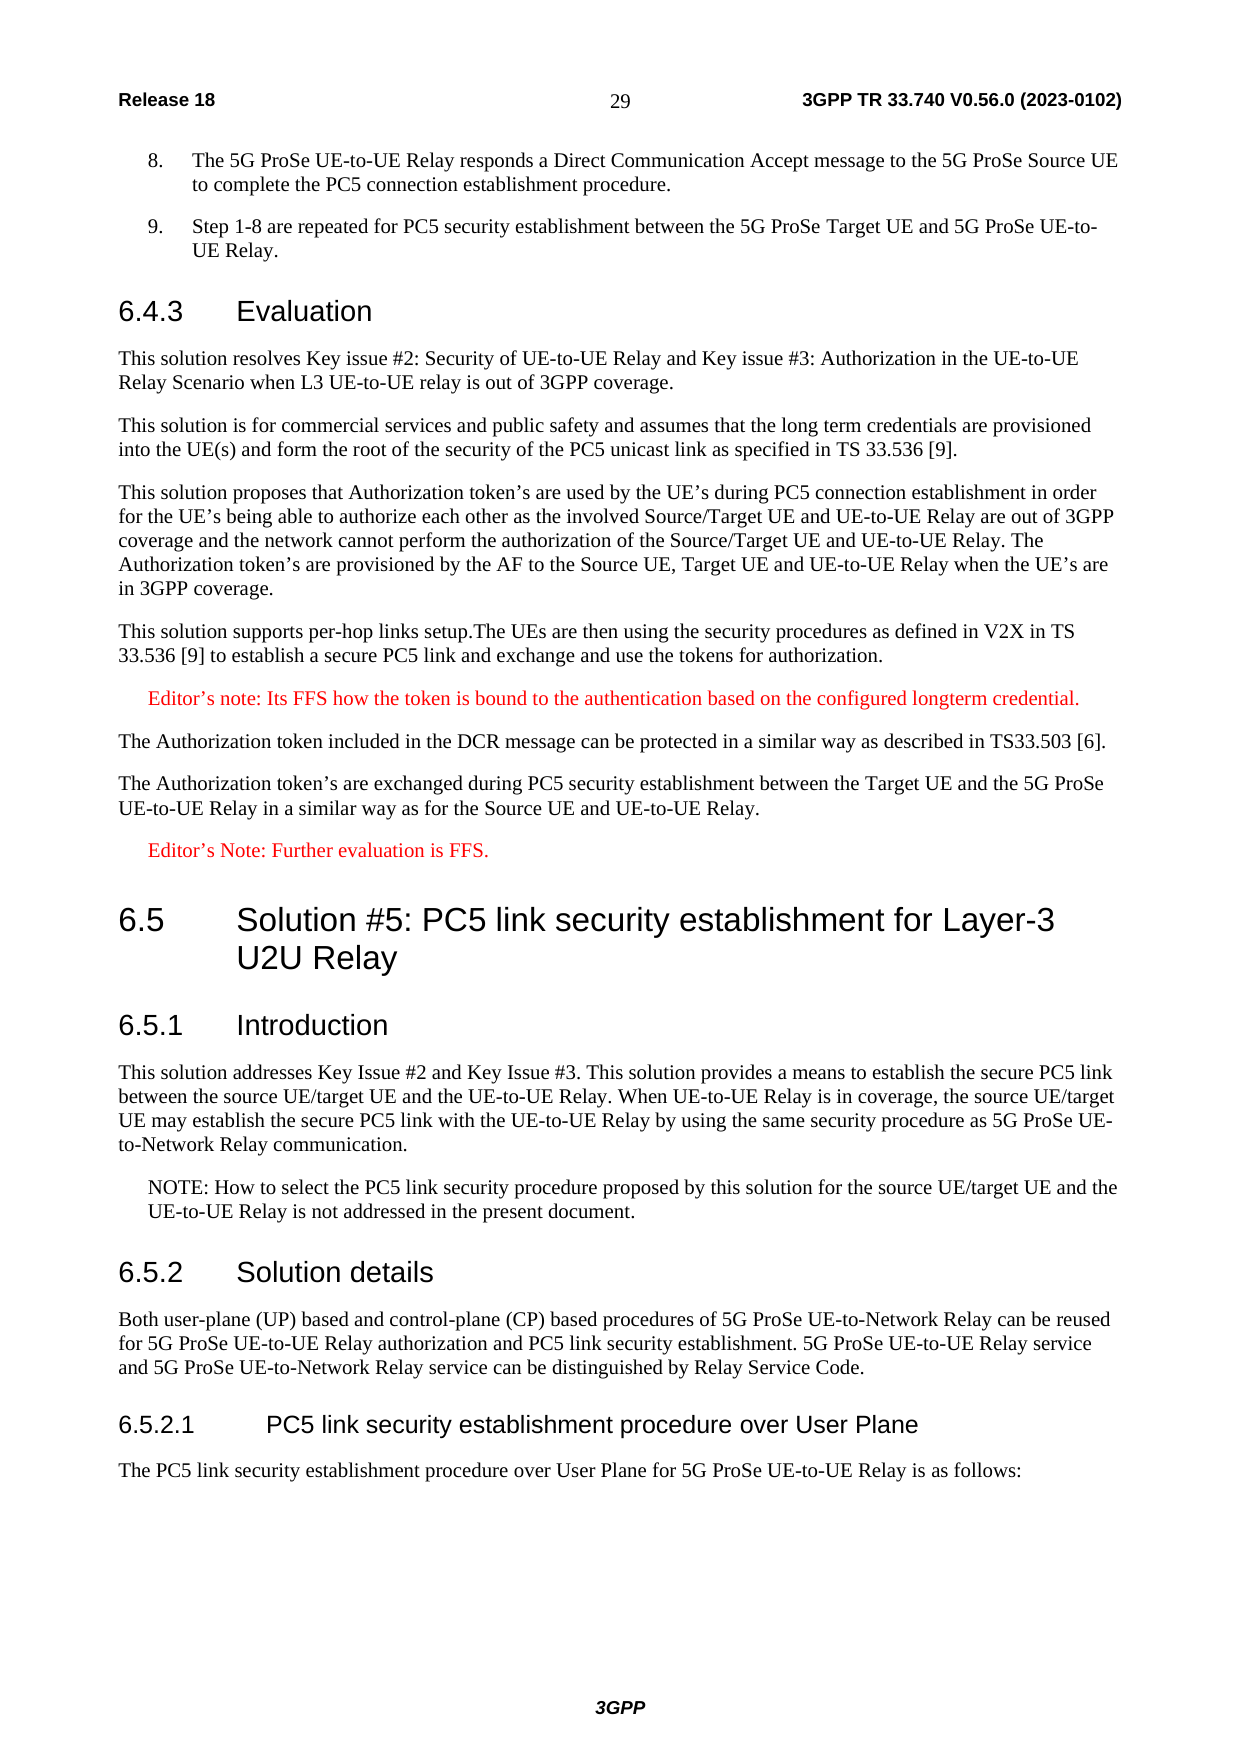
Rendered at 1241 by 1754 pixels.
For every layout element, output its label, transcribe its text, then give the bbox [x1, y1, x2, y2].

text This solution supports per-hop links setup.The UEs are then using the security procedures as defined in V2X in TS 33.536 [9] to establish a secure PC5 link and exchange and use the tokens for authorization. [118, 619, 1122, 667]
subtitle 6.5 Solution #5: PC5 link security establishment for Layer-3 U2U Relay [118, 900, 1122, 977]
text Editor’s note: Its FFS how the token is bound to the authentication based on the configured longterm credential. [148, 686, 1122, 710]
subtitle 6.5.1 Introduction [118, 1008, 1122, 1041]
text Editor’s Note: Further evaluation is FFS. [148, 838, 1122, 862]
text The Authorization token’s are exchanged during PC5 security establishment between the Target UE and the 5G ProSe UE-to-UE Relay in a similar way as for the Source UE and UE-to-UE Relay. [118, 771, 1122, 819]
text This solution resolves Key issue #2: Security of UE-to-UE Relay and Key issue #3: Authorization in the UE-to-UE Relay Scenario when L3 UE-to-UE relay is out of 3GPP coverage. [118, 346, 1122, 394]
text The Authorization token included in the DCR message can be protected in a similar way as described in TS33.503 [6]. [118, 728, 1122, 753]
subtitle 6.5.2 Solution details [118, 1254, 1122, 1288]
text This solution is for commercial services and public safety and assumes that the long term credentials are provisioned into the UE(s) and form the root of the security of the PC5 unicast link as specified in TS 33.536 [9]. [118, 413, 1122, 461]
subtitle 6.5.2.1 PC5 link security establishment procedure over User Plane [118, 1410, 1122, 1439]
text The PC5 link security establishment procedure over User Plane for 5G ProSe UE-to-UE Relay is as follows: [118, 1458, 1122, 1482]
text 9. Step 1-8 are repeated for PC5 security establishment between the 5G ProSe Target UE and 5G ProSe UE-to-UE Relay. [148, 214, 1122, 262]
text Both user-plane (UP) based and control-plane (CP) based procedures of 5G ProSe UE-to-Network Relay can be reused for 5G ProSe UE-to-UE Relay authorization and PC5 link security establishment. 5G ProSe UE-to-UE Relay service and 5G ProSe UE-to-Network Relay service can be distinguished by Relay Service Code. [118, 1307, 1122, 1379]
text NOTE: How to select the PC5 link security procedure proposed by this solution for the source UE/target UE and the UE-to-UE Relay is not addressed in the present document. [148, 1175, 1122, 1223]
text 8. The 5G ProSe UE-to-UE Relay responds a Direct Communication Accept message to the 5G ProSe Source UE to complete the PC5 connection establishment procedure. [148, 147, 1122, 196]
text This solution addresses Key Issue #2 and Key Issue #3. This solution provides a means to establish the secure PC5 link between the source UE/target UE and the UE-to-UE Relay. When UE-to-UE Relay is in coverage, the source UE/target UE may establish the secure PC5 link with the UE-to-UE Relay by using the same security procedure as 5G ProSe UE-to-Network Relay communication. [118, 1060, 1122, 1156]
text This solution proposes that Authorization token’s are used by the UE’s during PC5 connection establishment in order for the UE’s being able to authorize each other as the involved Source/Target UE and UE-to-UE Relay are out of 3GPP coverage and the network cannot perform the authorization of the Source/Target UE and UE-to-UE Relay. The Authorization token’s are provisioned by the AF to the Source UE, Target UE and UE-to-UE Relay when the UE’s are in 3GPP coverage. [118, 480, 1122, 600]
subtitle 6.4.3 Evaluation [118, 294, 1122, 327]
